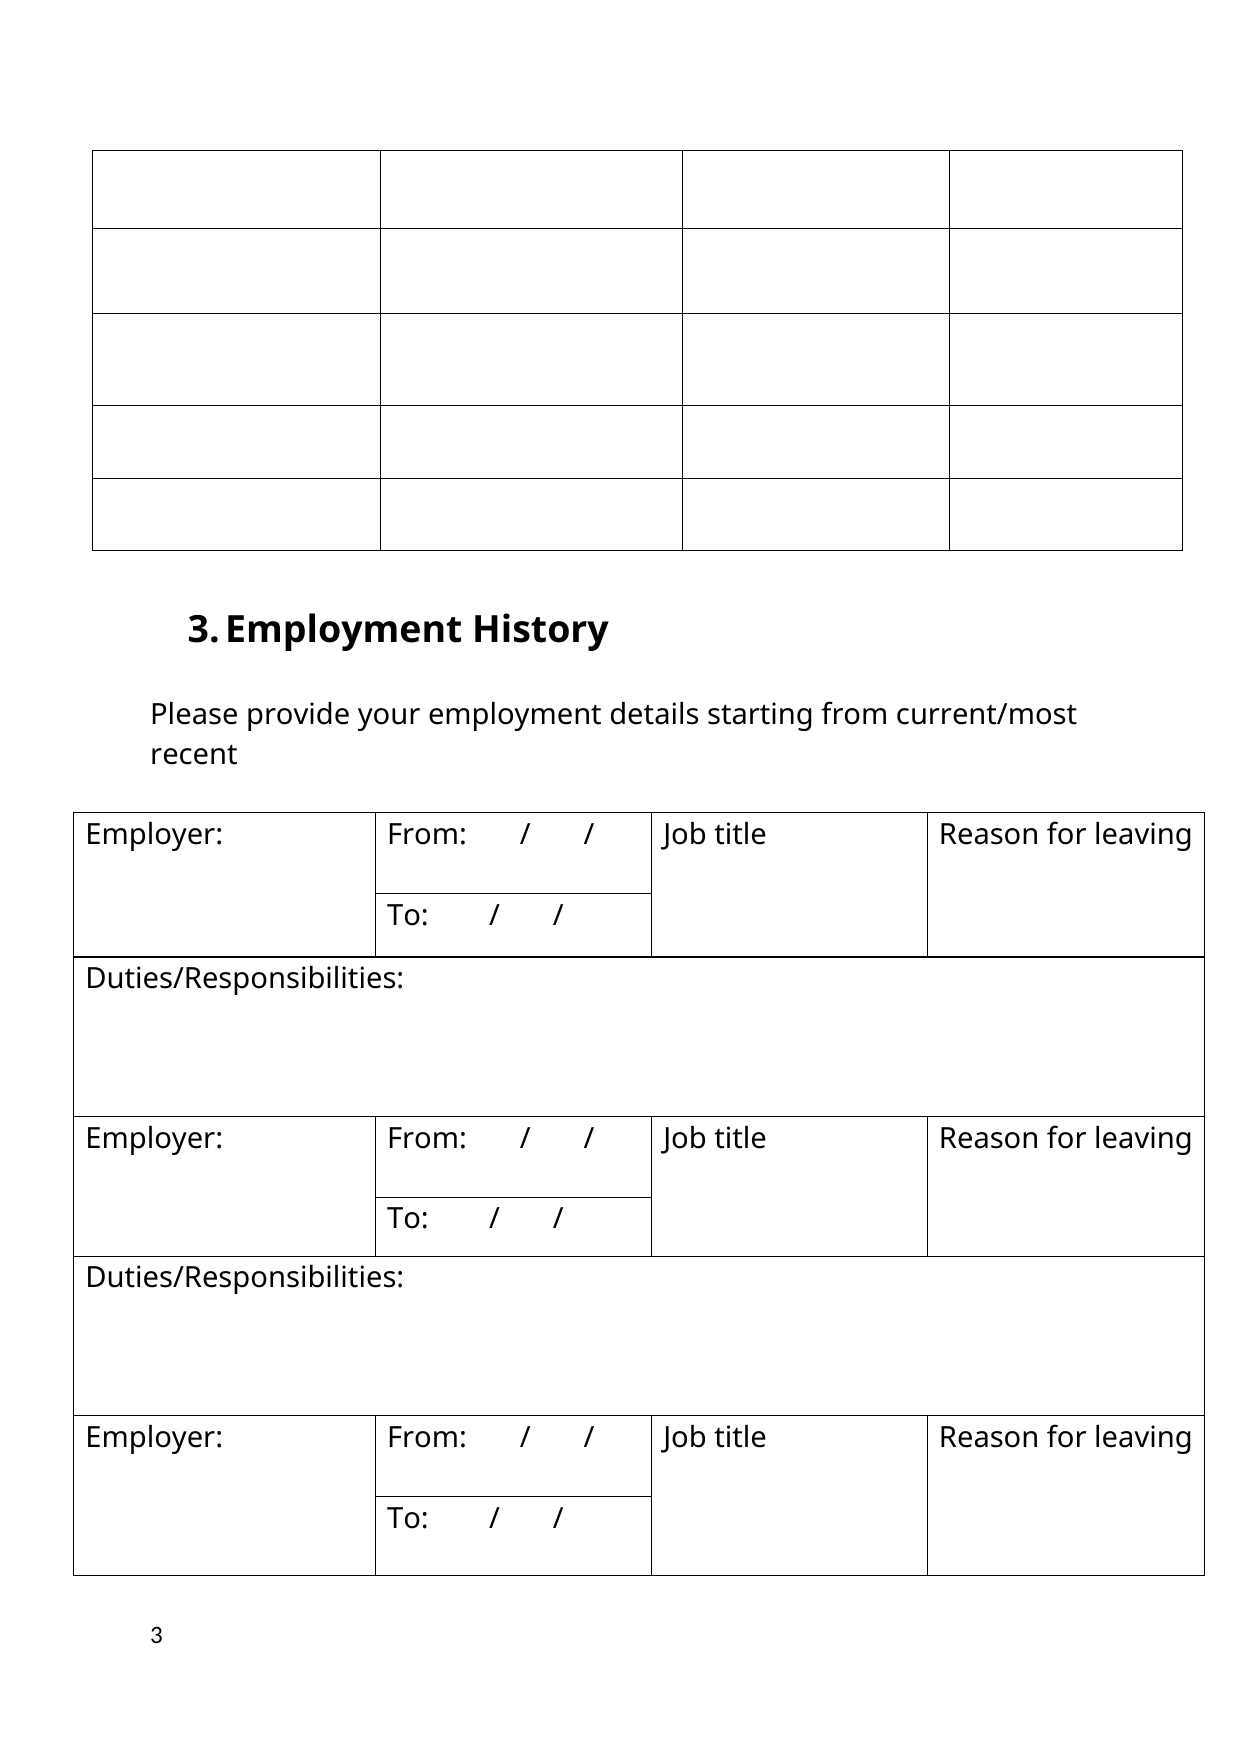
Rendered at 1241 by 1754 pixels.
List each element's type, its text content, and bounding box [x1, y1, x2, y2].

table_cell Employer: [74, 1117, 375, 1256]
table_cell [381, 479, 682, 550]
table_cell [683, 229, 949, 313]
table_cell From: / / [376, 1117, 651, 1197]
table_cell [950, 229, 1182, 313]
text Please provide your employment details starting from current/most recent [150, 693, 1090, 773]
table_cell [683, 314, 949, 405]
table_cell [950, 314, 1182, 405]
table_cell [683, 406, 949, 478]
table_header Reason for leaving [928, 813, 1204, 956]
table_cell Duties/Responsibilities: [74, 958, 1204, 1116]
table_cell From: / / [376, 1416, 651, 1496]
table_cell Job title [652, 1117, 927, 1256]
table_cell [381, 406, 682, 478]
table_cell Job title [652, 1416, 927, 1575]
table_cell Employer: [74, 1416, 375, 1575]
table_cell [683, 151, 949, 228]
table_cell [93, 314, 380, 405]
table_header Employer: [74, 813, 375, 956]
table_cell [93, 406, 380, 478]
table_header Job title [652, 813, 927, 956]
table_cell [381, 151, 682, 228]
table_cell [950, 151, 1182, 228]
table_cell [683, 479, 949, 550]
list Employment History [187, 602, 1090, 653]
table_cell To: / / [376, 894, 651, 956]
table_cell [93, 151, 380, 228]
table_cell [93, 479, 380, 550]
table_cell [93, 229, 380, 313]
table_header From: / / [376, 813, 651, 893]
table_cell Duties/Responsibilities: [74, 1257, 1204, 1415]
table_cell [381, 229, 682, 313]
table_cell Reason for leaving [928, 1117, 1204, 1256]
table_cell [950, 479, 1182, 550]
table_cell [381, 314, 682, 405]
table_cell To: / / [376, 1198, 651, 1256]
table_cell To: / / [376, 1497, 651, 1575]
table_cell [950, 406, 1182, 478]
table_cell Reason for leaving [928, 1416, 1204, 1575]
